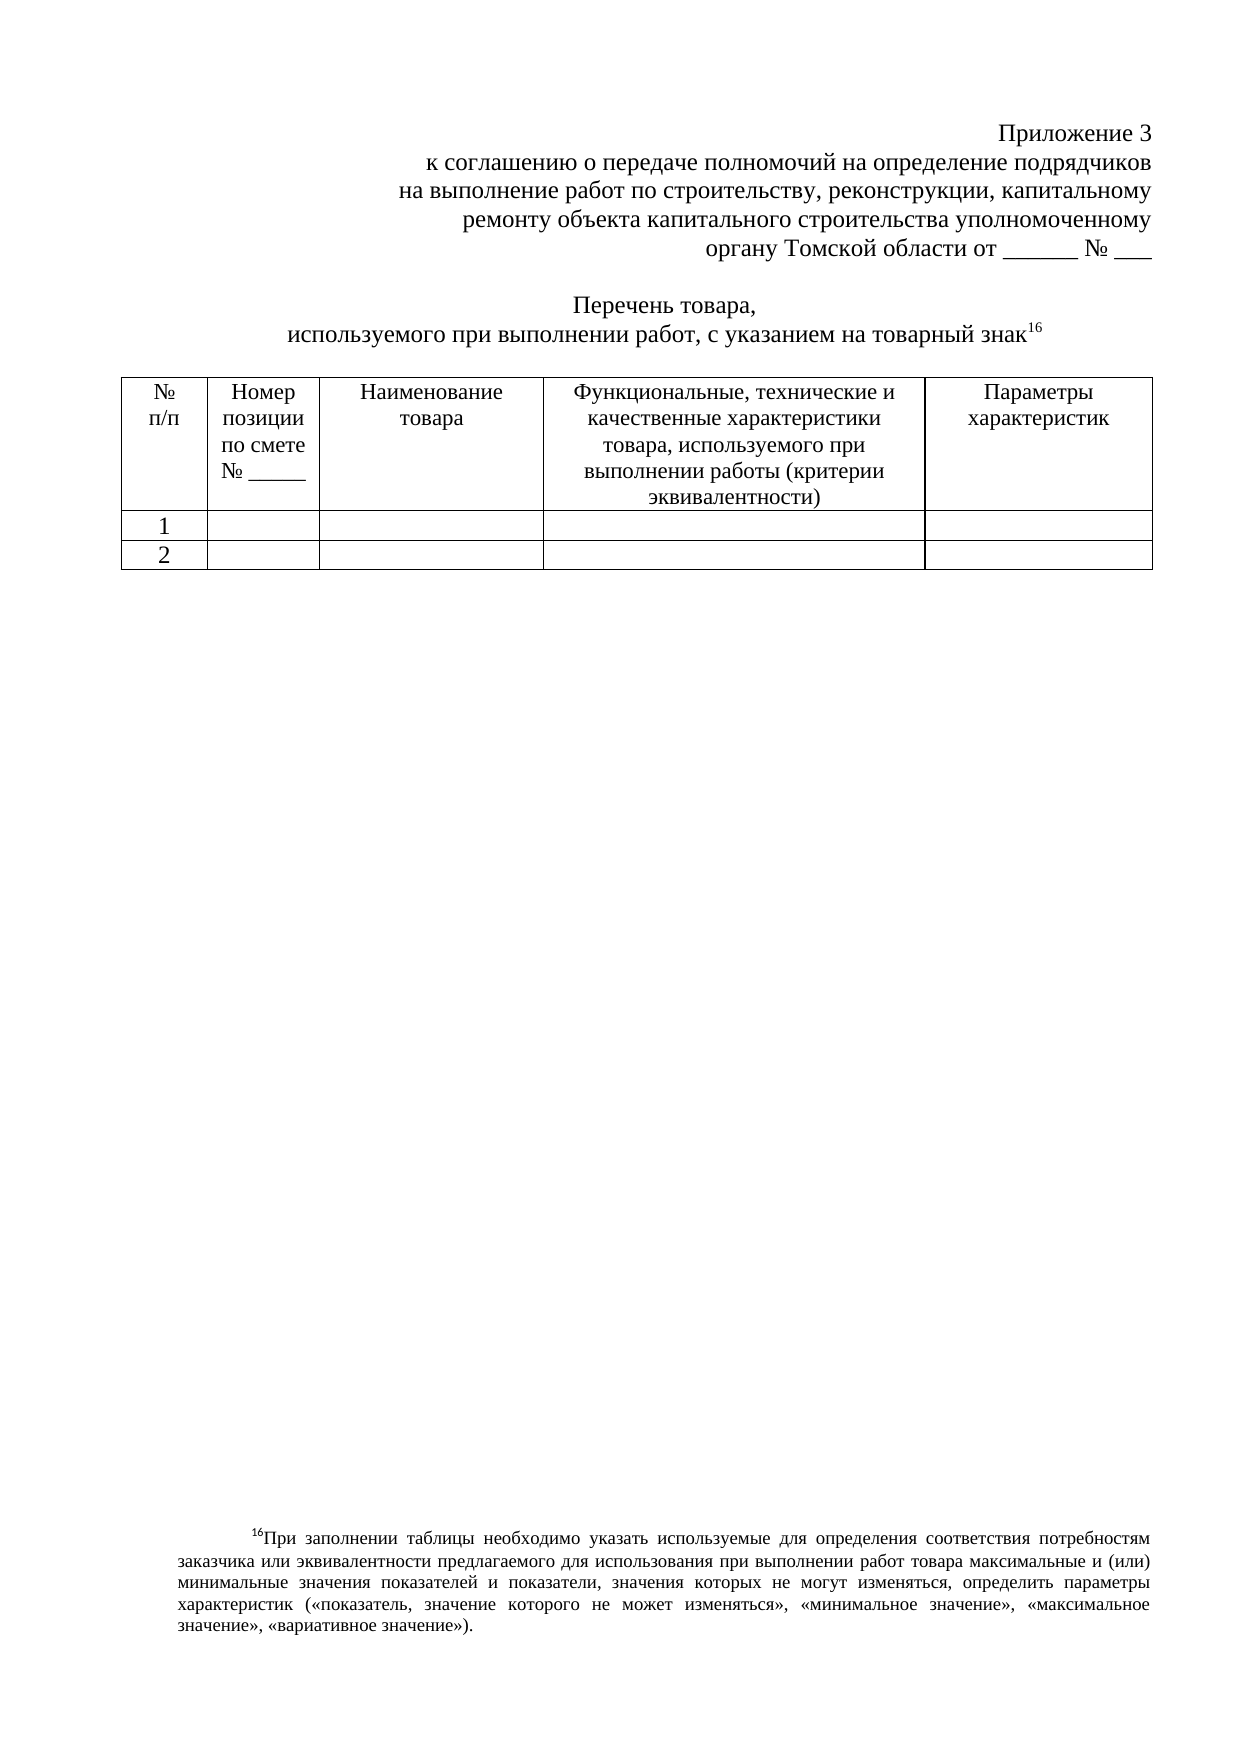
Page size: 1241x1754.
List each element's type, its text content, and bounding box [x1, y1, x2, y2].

table_cell [320, 511, 543, 539]
text на выполнение работ по строительству, реконструкции, капитальному [177, 176, 1152, 204]
text ремонту объекта капитального строительства уполномоченному [177, 204, 1152, 233]
table_cell [544, 541, 924, 569]
table_header Наименование товара [320, 378, 543, 510]
table_cell 2 [122, 541, 207, 569]
table_cell [208, 541, 319, 569]
text Приложение 3 [177, 118, 1152, 147]
text органу Томской области от ______ № ___ [177, 233, 1152, 262]
table_cell [544, 511, 924, 539]
table_cell [926, 511, 1152, 539]
table_cell [926, 541, 1152, 569]
text к соглашению о передаче полномочий на определение подрядчиков [177, 147, 1152, 176]
table_header Параметры характеристик [926, 378, 1152, 510]
table_cell [320, 541, 543, 569]
table_cell 1 [122, 511, 207, 539]
text используемого при выполнении работ, с указанием на товарный знак [177, 319, 1152, 348]
table_cell [208, 511, 319, 539]
table_header Функциональные, технические и качественные характеристики товара, используемого при выполнении работы (критерии эквивалентности) [544, 378, 924, 510]
table_header № п/п [122, 378, 207, 510]
text Перечень товара, [177, 291, 1152, 319]
table_header Номер позиции по смете № _____ [208, 378, 319, 510]
